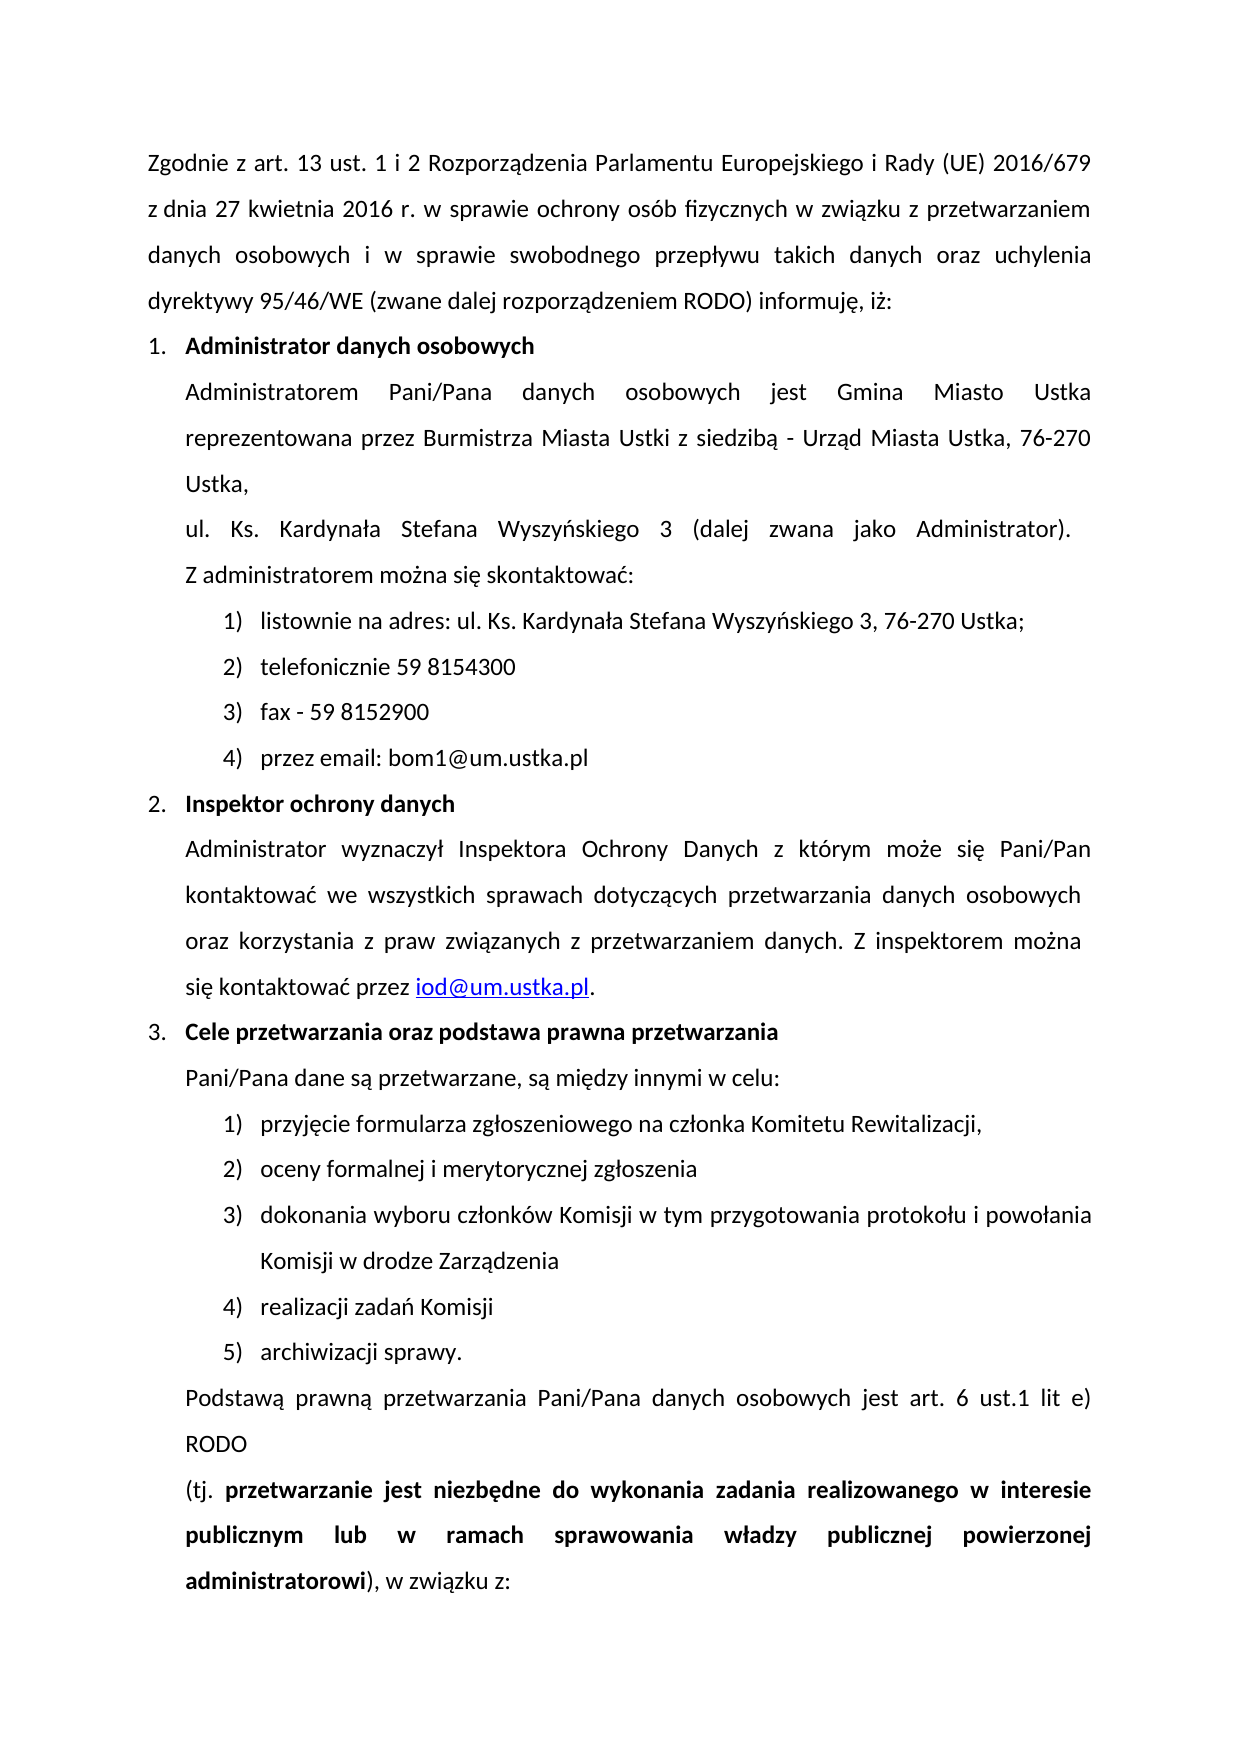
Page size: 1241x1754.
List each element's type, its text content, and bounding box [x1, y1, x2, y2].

text Zgodnie z art. 13 ust. 1 i 2 Rozporządzenia Parlamentu Europejskiego i Rady (UE) 2016/679 z dnia 27 kwietnia 2016 r. w sprawie ochrony osób fizycznych w związku z przetwarzaniem danych osobowych i w sprawie swobodnego przepływu takich danych oraz uchylenia dyrektywy 95/46/WE (zwane dalej rozporządzeniem RODO) informuję, iż: [148, 148, 1093, 315]
text Administrator wyznaczył Inspektora Ochrony Danych z którym może się Pani/Pan kontaktować we wszystkich sprawach dotyczących przetwarzania danych osobowych oraz korzystania z praw związanych z przetwarzaniem danych. Z inspektorem można się kontaktować przez iod@um.ustka.pl. [185, 833, 1093, 1001]
list Inspektor ochrony danych [148, 788, 1093, 818]
list Administrator danych osobowych [148, 331, 1093, 361]
list przez email: bom1@um.ustka.pl [223, 742, 1093, 773]
list oceny formalnej i merytorycznej zgłoszenia [223, 1154, 1093, 1184]
list przyjęcie formularza zgłoszeniowego na członka Komitetu Rewitalizacji, [223, 1108, 1093, 1138]
list dokonania wyboru członków Komisji w tym przygotowania protokołu i powołania Komisji w drodze Zarządzenia [223, 1199, 1093, 1276]
list realizacji zadań Komisji [223, 1291, 1093, 1321]
text Podstawą prawną przetwarzania Pani/Pana danych osobowych jest art. 6 ust.1 lit e) RODO (tj. przetwarzanie jest niezbędne do wykonania zadania realizowanego w interesie publicznym lub w ramach sprawowania władzy publicznej powierzonej administratorowi), w związku z: [185, 1382, 1093, 1596]
text Administratorem Pani/Pana danych osobowych jest Gmina Miasto Ustka reprezentowana przez Burmistrza Miasta Ustki z siedzibą - Urząd Miasta Ustka, 76-270 Ustka, ul. Ks. Kardynała Stefana Wyszyńskiego 3 (dalej zwana jako Administrator). Z administratorem można się skontaktować: [185, 376, 1093, 590]
list telefonicznie 59 8154300 [223, 651, 1093, 681]
list Cele przetwarzania oraz podstawa prawna przetwarzania [148, 1016, 1093, 1047]
list listownie na adres: ul. Ks. Kardynała Stefana Wyszyńskiego 3, 76-270 Ustka; [223, 605, 1093, 635]
list fax - 59 8152900 [223, 696, 1093, 727]
list archiwizacji sprawy. [223, 1337, 1093, 1367]
text Pani/Pana dane są przetwarzane, są między innymi w celu: [185, 1062, 1093, 1093]
